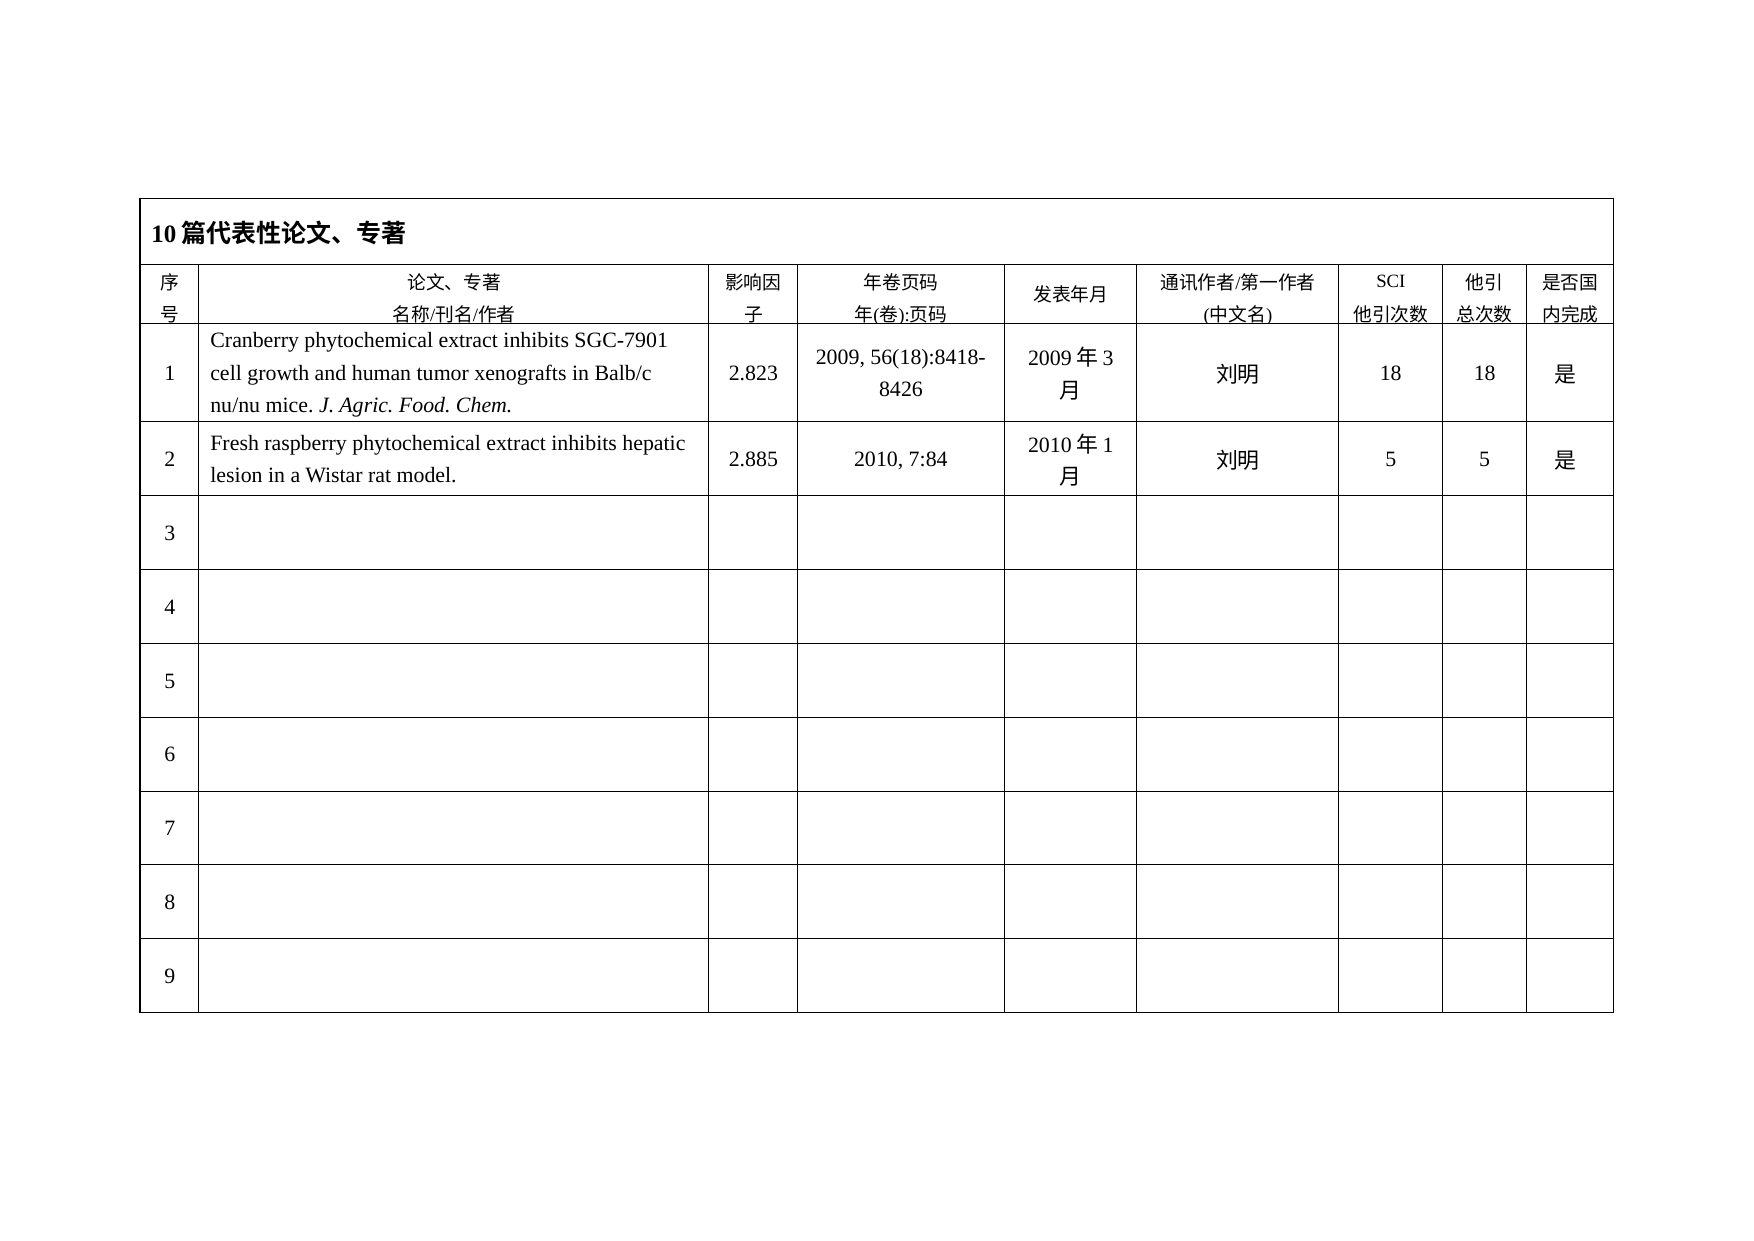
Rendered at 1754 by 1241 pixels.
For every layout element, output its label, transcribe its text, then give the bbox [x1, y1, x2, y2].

table_cell [1005, 570, 1136, 643]
table_cell [1443, 792, 1526, 864]
table_cell [1005, 496, 1136, 569]
table_cell 2010, 7:84 [798, 422, 1004, 495]
table_cell 影响因子 [709, 265, 797, 323]
table_cell [1527, 644, 1587, 717]
table_cell [1137, 792, 1338, 864]
table_cell [709, 644, 797, 717]
table_cell [1339, 718, 1442, 791]
table_header 10篇代表性论文、专著 [141, 199, 1613, 264]
table_cell 3 [141, 496, 198, 569]
table_cell 9 [141, 939, 198, 1012]
table_cell [1137, 644, 1338, 717]
table_cell 发表年月 [1005, 265, 1136, 323]
table_cell [1587, 718, 1613, 791]
table_cell [1527, 939, 1587, 1012]
table_cell Fresh raspberry phytochemical extract inhibits hepatic lesion in a Wistar rat model. [199, 422, 708, 495]
table_cell [199, 718, 708, 791]
table_cell [1339, 792, 1442, 864]
table_cell [1587, 865, 1613, 938]
table_cell [1527, 792, 1587, 864]
table_cell [1587, 324, 1613, 421]
table_cell 5 [1339, 422, 1442, 495]
table_cell [1443, 644, 1526, 717]
table_cell [709, 718, 797, 791]
table_cell 他引 总次数 [1443, 265, 1526, 323]
table_cell [1339, 939, 1442, 1012]
table_cell [798, 644, 1004, 717]
table_cell [709, 570, 797, 643]
table_cell [1587, 792, 1613, 864]
table_cell [798, 865, 1004, 938]
table_cell [1527, 718, 1587, 791]
table_cell [1339, 644, 1442, 717]
table_cell [199, 570, 708, 643]
table_cell [1005, 865, 1136, 938]
table_cell [1137, 718, 1338, 791]
table_cell [199, 644, 708, 717]
table_cell 论文、专著 名称/刊名/作者 [199, 265, 708, 323]
table_cell [1587, 570, 1613, 643]
table_cell 8 [141, 865, 198, 938]
table_cell 是 [1527, 422, 1587, 495]
table_cell Cranberry phytochemical extract inhibits SGC-7901 cell growth and human tumor xenografts in Balb/c nu/nu mice. J. Agric. Food. Chem. [199, 324, 708, 421]
table_cell 序号 [141, 265, 198, 323]
table_cell 1 [141, 324, 198, 421]
table_cell [709, 865, 797, 938]
table_cell [798, 570, 1004, 643]
table_cell [1005, 792, 1136, 864]
table_cell 4 [141, 570, 198, 643]
table_cell [798, 792, 1004, 864]
table_cell [798, 496, 1004, 569]
table_cell [1137, 570, 1338, 643]
table_cell [1443, 718, 1526, 791]
table_cell 2.823 [709, 324, 797, 421]
table_cell 是否国内完成 [1527, 265, 1613, 323]
table_cell SCI 他引次数 [1339, 265, 1442, 323]
table_cell [1587, 939, 1613, 1012]
table_cell 2 [141, 422, 198, 495]
table_cell 5 [141, 644, 198, 717]
table_cell [1005, 718, 1136, 791]
table_cell [1005, 939, 1136, 1012]
table_cell [1527, 570, 1587, 643]
table_cell 5 [1443, 422, 1526, 495]
table_cell 2009, 56(18):8418-8426 [798, 324, 1004, 421]
table_cell [1005, 644, 1136, 717]
table_cell [1137, 496, 1338, 569]
table_cell 7 [141, 792, 198, 864]
table_cell [1443, 570, 1526, 643]
table_cell 年卷页码 年(卷):页码 [798, 265, 1004, 323]
table_cell [1527, 496, 1587, 569]
table_cell 2010年1月 [1005, 422, 1136, 495]
table_cell [1339, 496, 1442, 569]
table_cell 刘明 [1137, 324, 1338, 421]
table_cell 18 [1443, 324, 1526, 421]
table_cell 2009年3月 [1005, 324, 1136, 421]
table_cell [1137, 939, 1338, 1012]
table_cell 6 [141, 718, 198, 791]
table_cell [1587, 496, 1613, 569]
table_cell [1339, 570, 1442, 643]
table_cell 18 [1339, 324, 1442, 421]
table_cell [1339, 865, 1442, 938]
table_cell 是 [1527, 324, 1587, 421]
table_cell [1527, 865, 1587, 938]
table_cell 刘明 [1137, 422, 1338, 495]
table_cell [1443, 939, 1526, 1012]
table_cell [709, 496, 797, 569]
table_cell [1443, 865, 1526, 938]
table_cell 通讯作者/第一作者 (中文名) [1137, 265, 1338, 323]
table_cell [199, 865, 708, 938]
table_cell [199, 939, 708, 1012]
table_cell [709, 939, 797, 1012]
table_cell [1587, 644, 1613, 717]
table_cell [1587, 422, 1613, 495]
table_cell [798, 718, 1004, 791]
table_cell [798, 939, 1004, 1012]
table_cell [709, 792, 797, 864]
table_cell 2.885 [709, 422, 797, 495]
table_cell [199, 496, 708, 569]
table_cell [1443, 496, 1526, 569]
table_cell [1137, 865, 1338, 938]
table_cell [199, 792, 708, 864]
